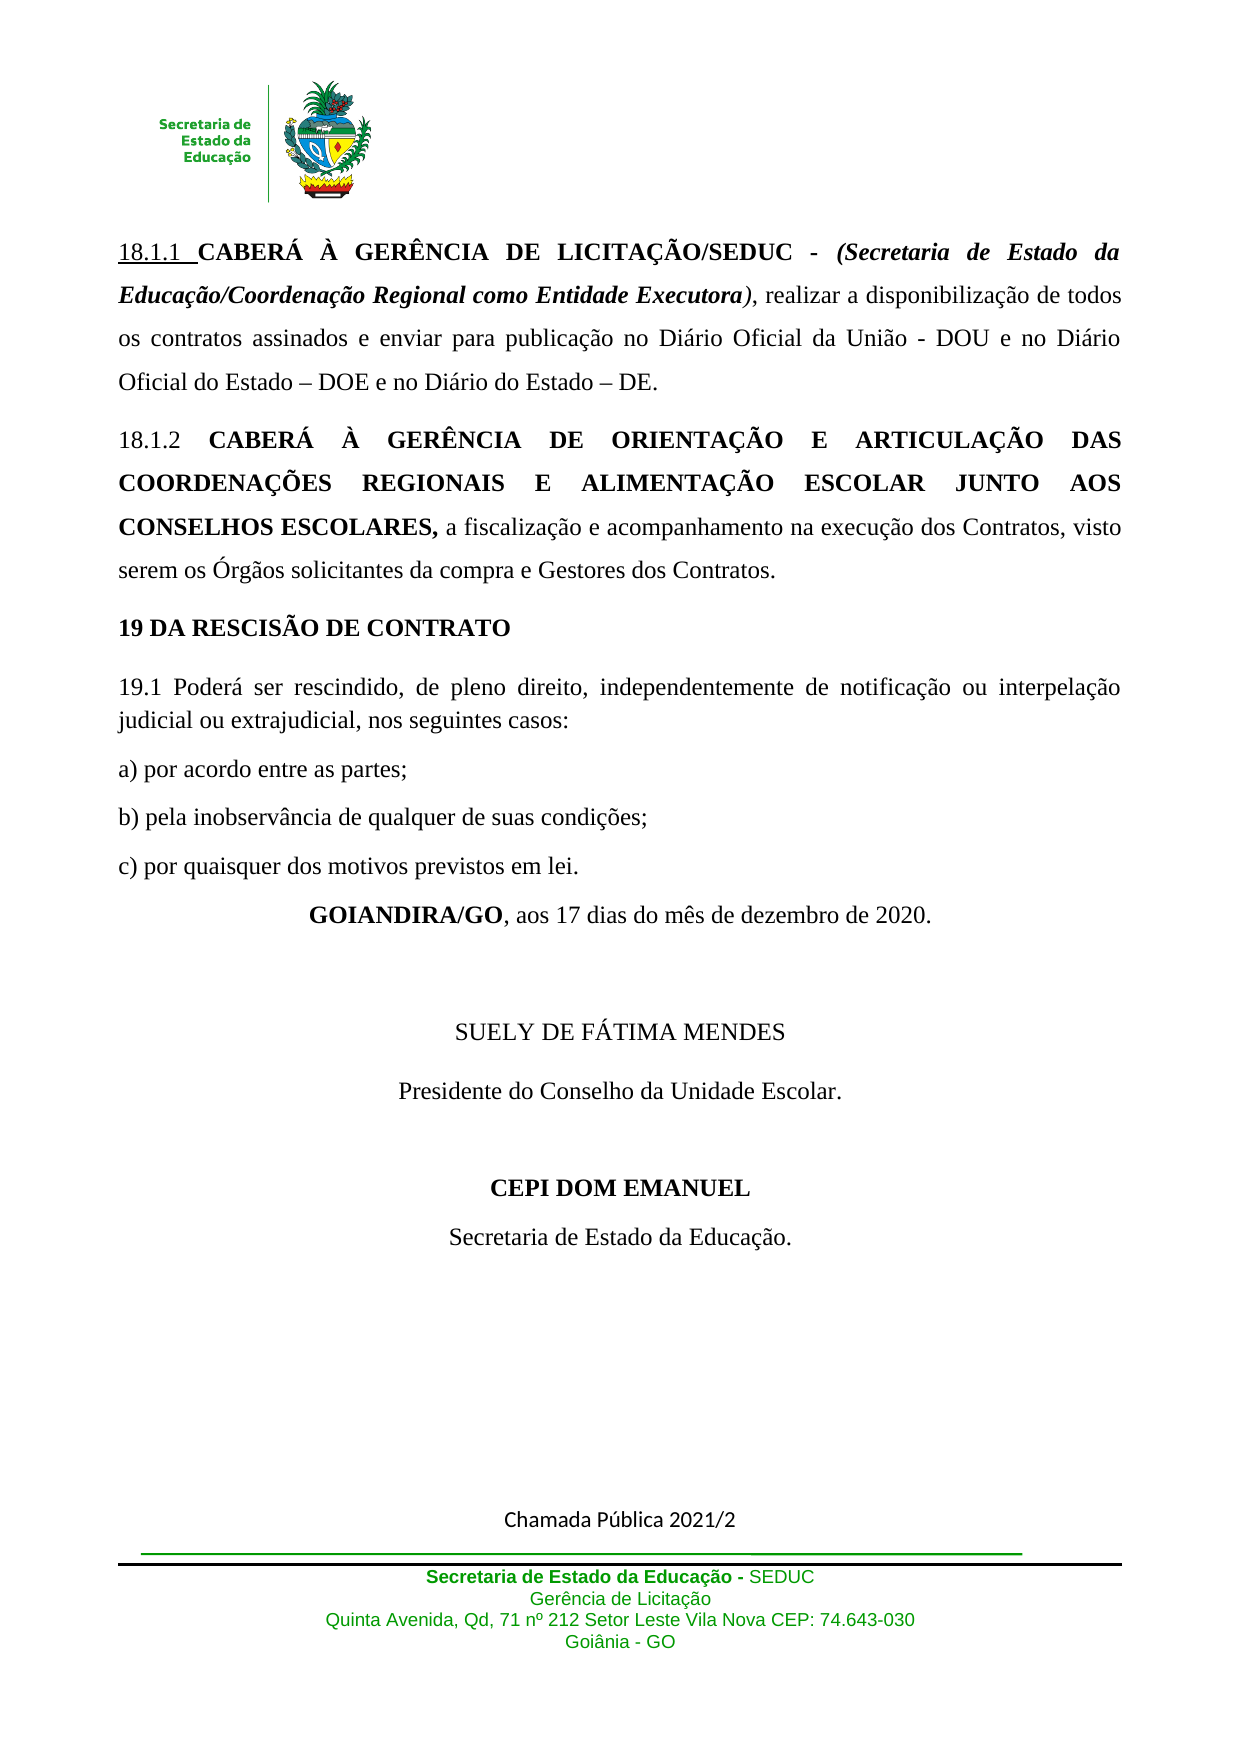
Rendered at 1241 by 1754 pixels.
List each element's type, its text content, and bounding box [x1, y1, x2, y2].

text 19 DA RESCISÃO DE CONTRATO [118, 613, 1122, 642]
text 18.1.1 CABERÁ À GERÊNCIA DE LICITAÇÃO/SEDUC - (Secretaria de Estado da Educação/Coordenação Regional como Entidade Executora), realizar a disponibilização de todos os contratos assinados e enviar para publicação no Diário Oficial da União - DOU e no Diário Oficial do Estado – DOE e no Diário do Estado – DE. [118, 237, 1122, 395]
text c) por quaisquer dos motivos previstos em lei. [118, 851, 1122, 880]
text CEPI DOM EMANUEL [118, 1173, 1122, 1202]
text 19.1 Poderá ser rescindido, de pleno direito, independentemente de notificação ou interpelação judicial ou extrajudicial, nos seguintes casos: [118, 672, 1122, 734]
text GOIANDIRA/GO, aos 17 dias do mês de dezembro de 2020. [118, 900, 1122, 928]
text Presidente do Conselho da Unidade Escolar. [118, 1076, 1122, 1105]
text SUELY DE FÁTIMA MENDES [118, 1017, 1122, 1046]
picture [118, 73, 412, 210]
text a) por acordo entre as partes; [118, 754, 1122, 783]
text Secretaria de Estado da Educação. [118, 1222, 1122, 1251]
text 18.1.2 CABERÁ À GERÊNCIA DE ORIENTAÇÃO E ARTICULAÇÃO DAS COORDENAÇÕES REGIONAIS E ALIMENTAÇÃO ESCOLAR JUNTO AOS CONSELHOS ESCOLARES, a fiscalização e acompanhamento na execução dos Contratos, visto serem os Órgãos solicitantes da compra e Gestores dos Contratos. [118, 425, 1122, 583]
text b) pela inobservância de qualquer de suas condições; [118, 802, 1122, 831]
